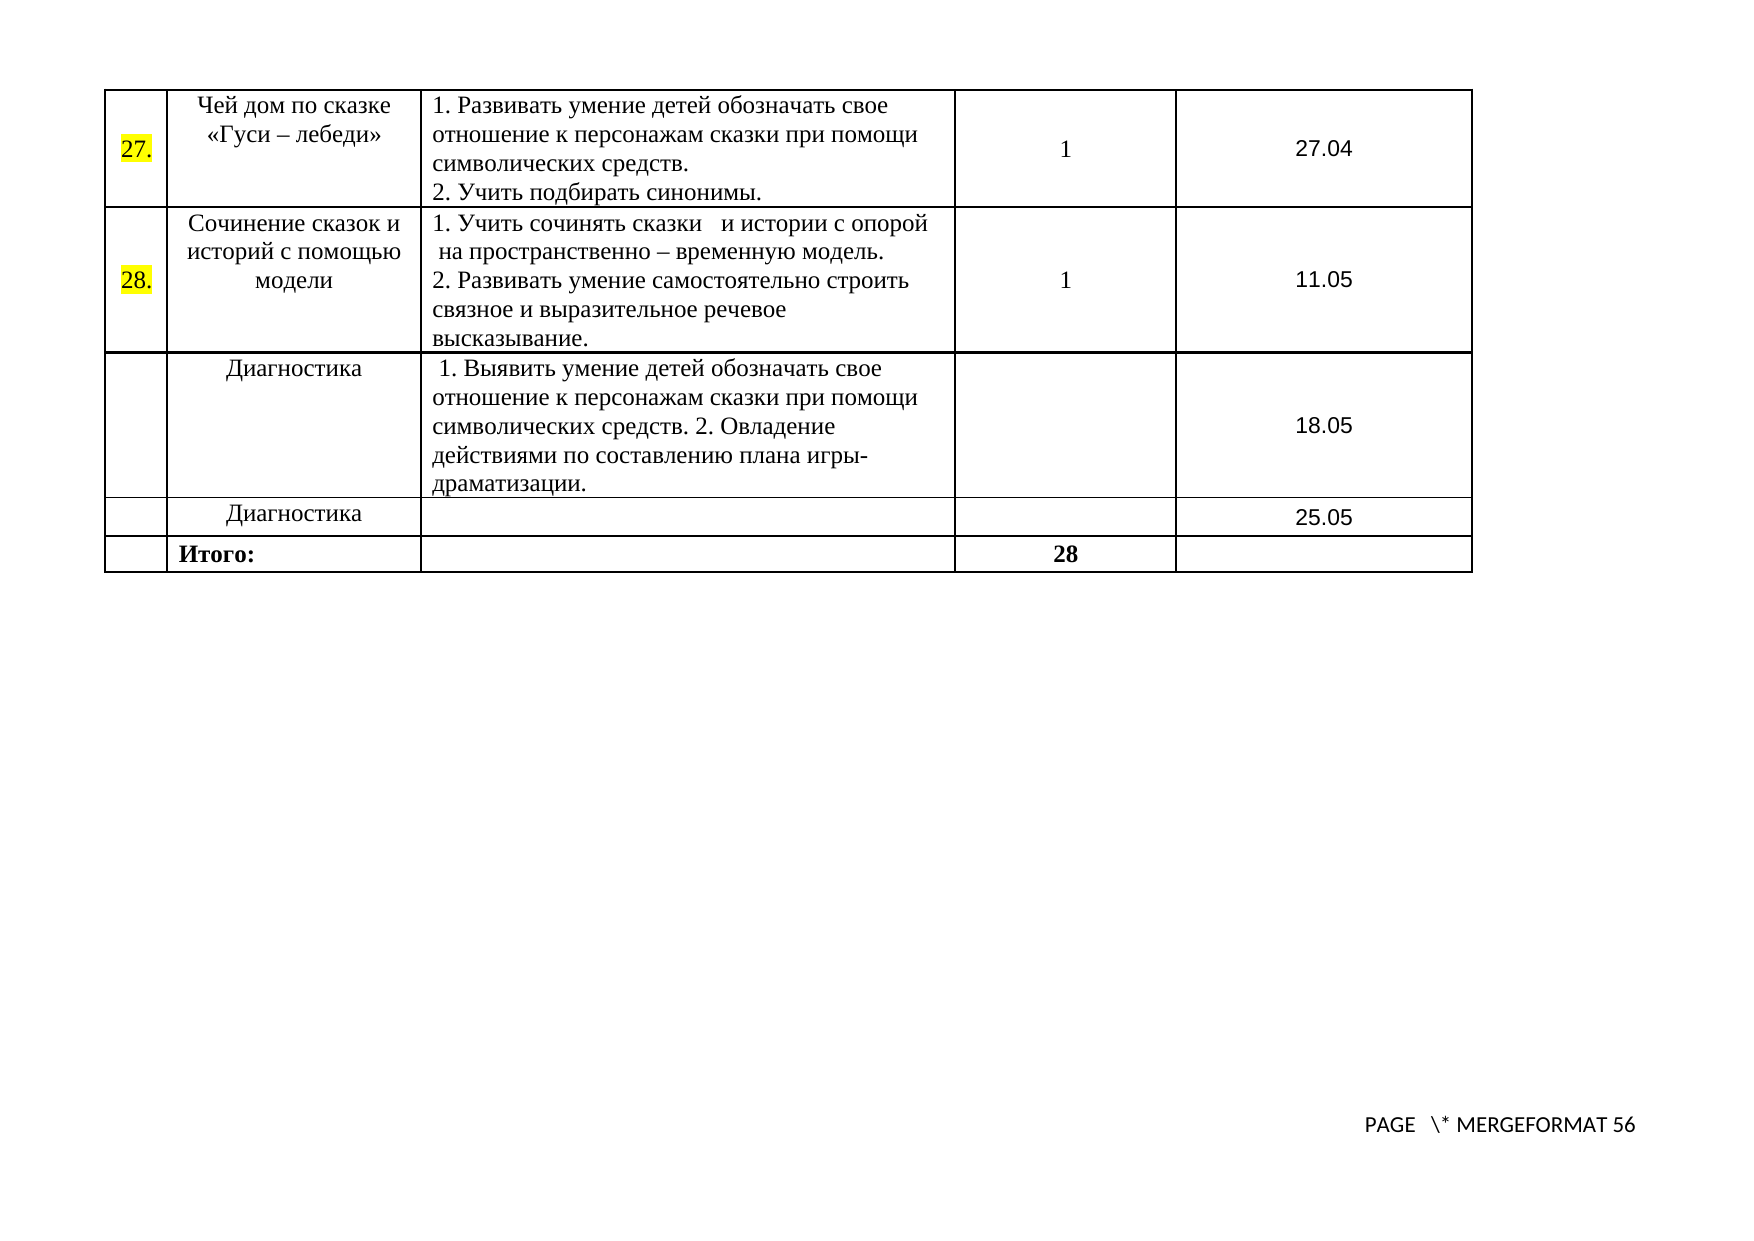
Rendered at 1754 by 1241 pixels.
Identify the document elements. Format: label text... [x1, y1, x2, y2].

table_cell Диагностика [168, 498, 420, 535]
table_cell [956, 354, 1175, 497]
table_cell [106, 498, 166, 535]
table_cell 28 [956, 537, 1175, 571]
table_cell 18.05 [1177, 354, 1471, 497]
table_cell [956, 498, 1175, 535]
table_cell Диагностика [168, 354, 420, 497]
table_cell 1 [956, 208, 1175, 351]
table_cell [106, 354, 166, 497]
table_cell 11.05 [1177, 208, 1471, 351]
table_cell 28. [106, 208, 166, 351]
table_cell 1. Выявить умение детей обозначать свое отношение к персонажам сказки при помощи символических средств. 2. Овладение действиями по составлению плана игры- драматизации. [422, 354, 954, 497]
table_cell 25.05 [1177, 498, 1471, 535]
table_cell 1. Учить сочинять сказки и истории с опорой на пространственно – временную модель. 2. Развивать умение самостоятельно строить связное и выразительное речевое высказывание. [422, 208, 954, 351]
table_cell Сочинение сказок и историй с помощью модели [168, 208, 420, 351]
table_cell 1 [956, 91, 1175, 206]
table_cell 1. Развивать умение детей обозначать свое отношение к персонажам сказки при помощи символических средств. 2. Учить подбирать синонимы. [422, 91, 954, 206]
table_cell [1177, 537, 1471, 571]
table_cell Итого: [168, 537, 420, 571]
table_cell Чей дом по сказке «Гуси – лебеди» [168, 91, 420, 206]
table_cell 27. [106, 91, 166, 206]
table_cell 27.04 [1177, 91, 1471, 206]
table_cell [422, 498, 954, 535]
table_cell [106, 537, 166, 571]
table_cell [422, 537, 954, 571]
